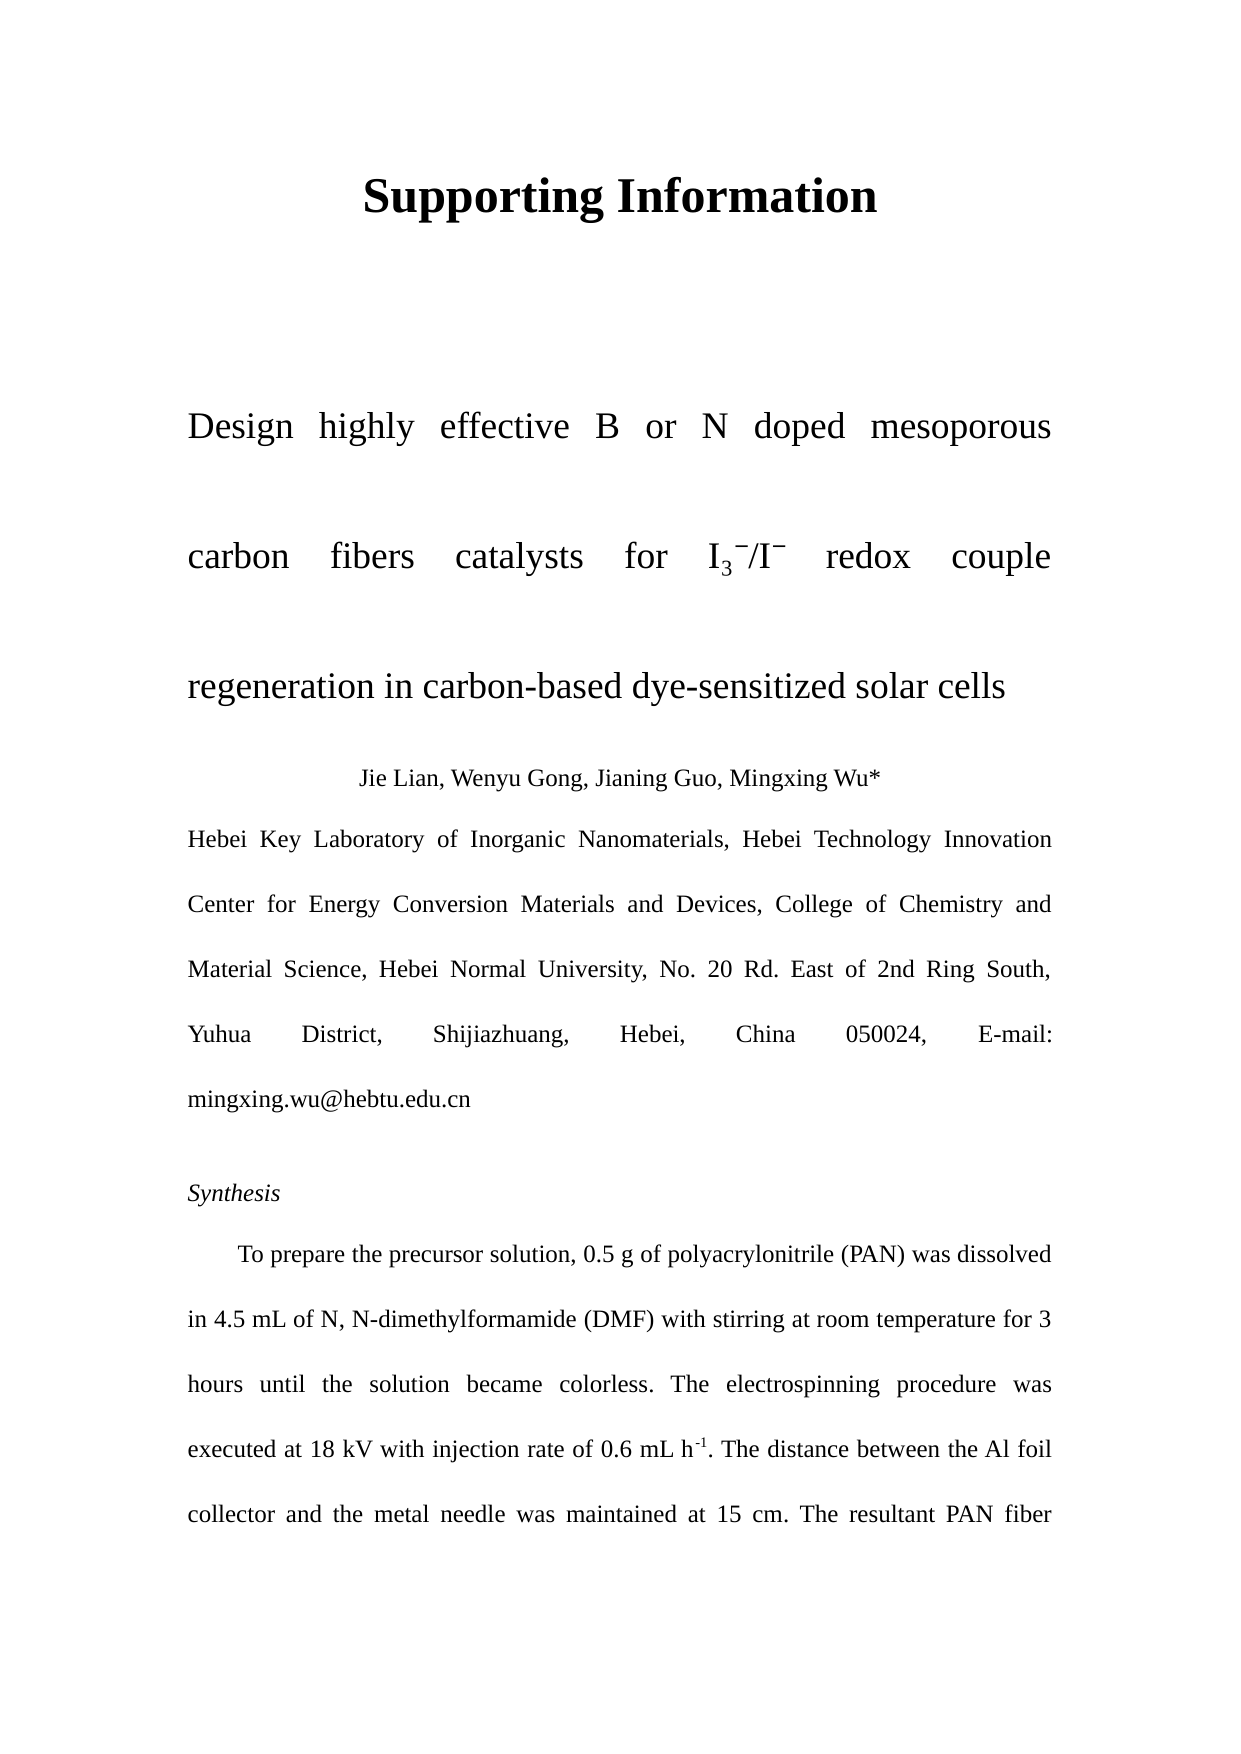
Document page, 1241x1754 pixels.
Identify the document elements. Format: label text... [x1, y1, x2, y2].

text Synthesis [187, 1176, 1053, 1208]
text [187, 1237, 1053, 1529]
text Hebei Key Laboratory of Inorganic Nanomaterials, Hebei Technology Innovation Center for Energy Conversion Materials and Devices, College of Chemistry and Material Science, Hebei Normal University, No. 20 Rd. East of 2nd Ring South, Yuhua District, Shijiazhuang, Hebei, China 050024, E-mail: mingxing.wu@hebtu.edu.cn [187, 822, 1053, 1114]
text Supporting Information [187, 162, 1053, 227]
text Design highly effective B or N doped mesoporous carbon fibers catalysts for I₃⁻/I⁻ redox couple regeneration in carbon-based dye-sensitized solar cells [187, 393, 1053, 718]
text Jie Lian, Wenyu Gong, Jianing Guo, Mingxing Wu* [187, 761, 1053, 793]
